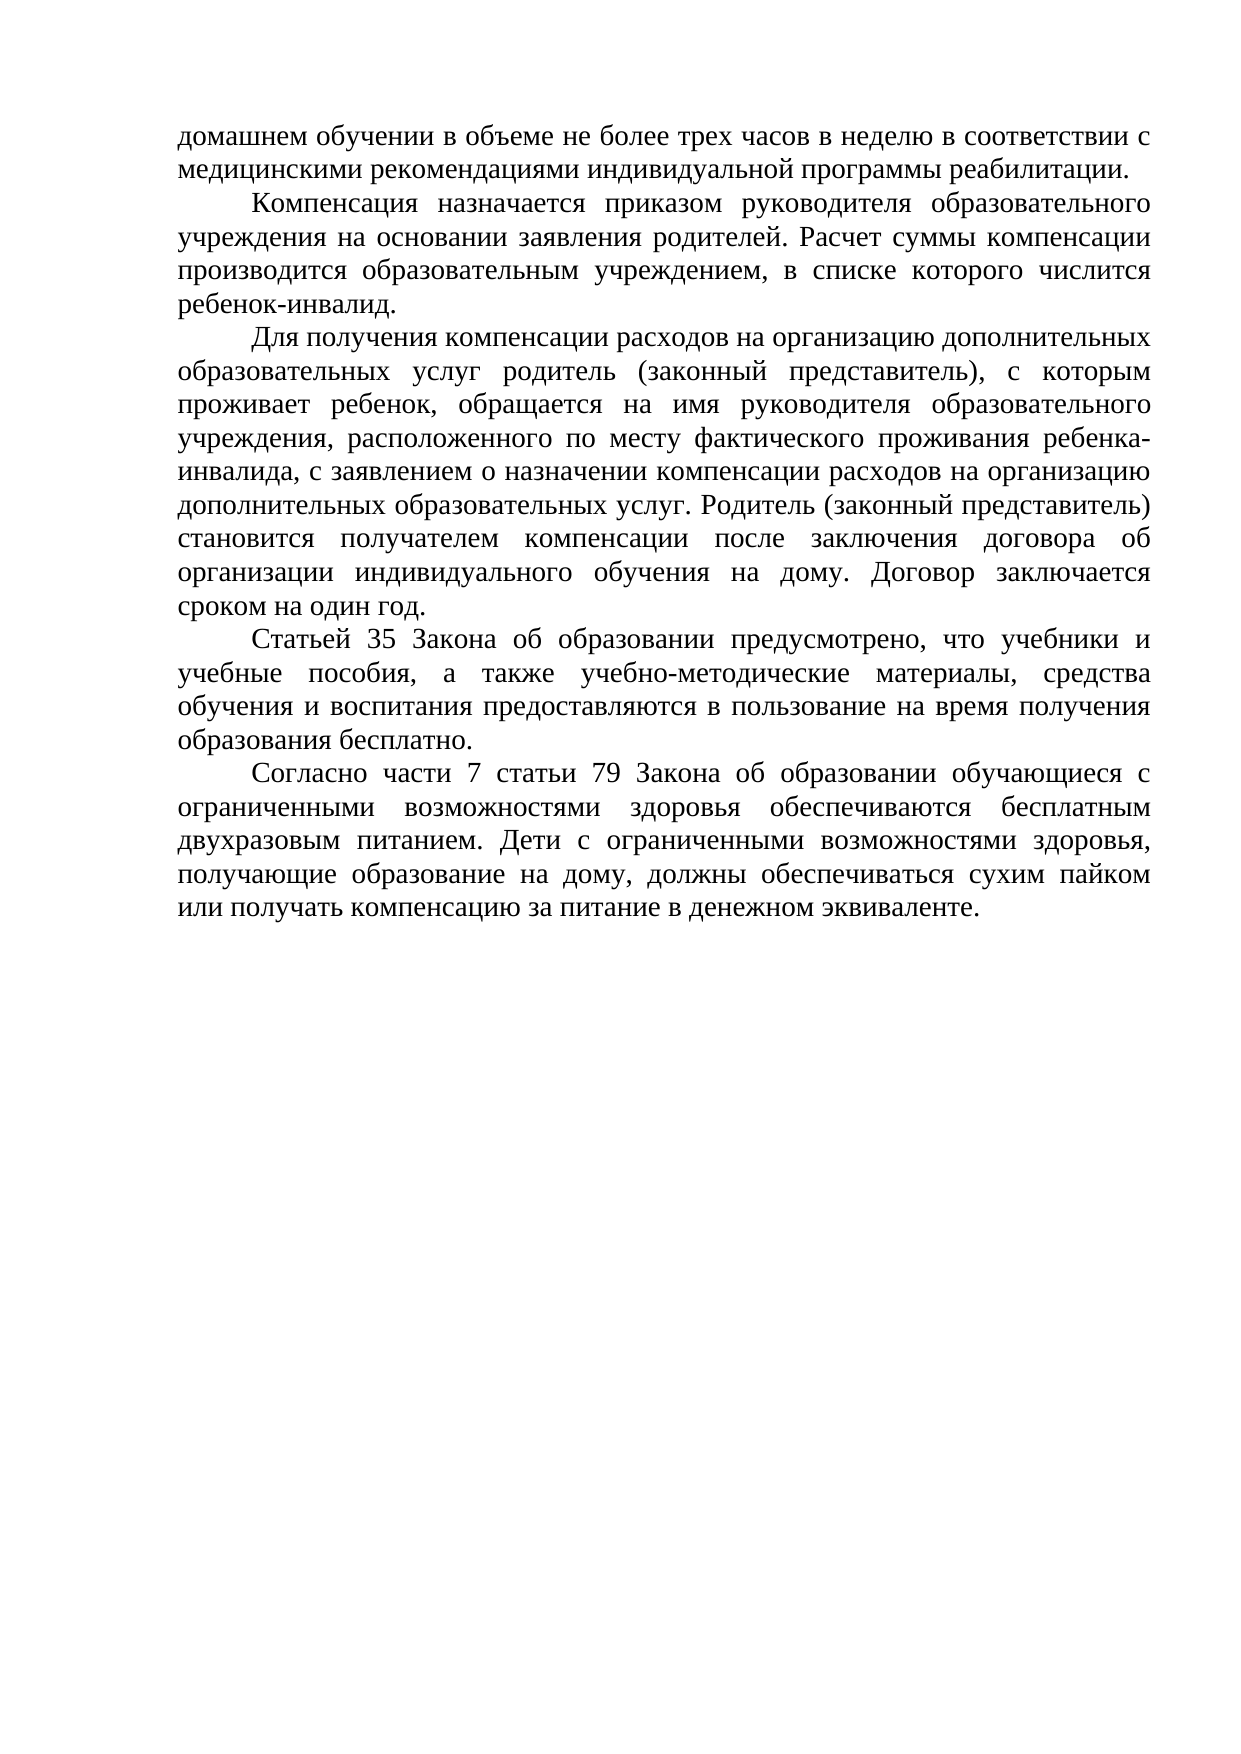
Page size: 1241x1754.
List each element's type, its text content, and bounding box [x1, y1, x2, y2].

text Статьей 35 Закона об образовании предусмотрено, что учебники и учебные пособия, а также учебно-методические материалы, средства обучения и воспитания предоставляются в пользование на время получения образования бесплатно. [177, 621, 1152, 755]
text Согласно части 7 статьи 79 Закона об образовании обучающиеся с ограниченными возможностями здоровья обеспечиваются бесплатным двухразовым питанием. Дети с ограниченными возможностями здоровья, получающие образование на дому, должны обеспечиваться сухим пайком или получать компенсацию за питание в денежном эквиваленте. [177, 755, 1152, 923]
text Для получения компенсации расходов на организацию дополнительных образовательных услуг родитель (законный представитель), с которым проживает ребенок, обращается на имя руководителя образовательного учреждения, расположенного по месту фактического проживания ребенка-инвалида, с заявлением о назначении компенсации расходов на организацию дополнительных образовательных услуг. Родитель (законный представитель) становится получателем компенсации после заключения договора об организации индивидуального обучения на дому. Договор заключается сроком на один год. [177, 319, 1152, 621]
text Компенсация назначается приказом руководителя образовательного учреждения на основании заявления родителей. Расчет суммы компенсации производится образовательным учреждением, в списке которого числится ребенок-инвалид. [177, 185, 1152, 319]
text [177, 118, 1152, 185]
